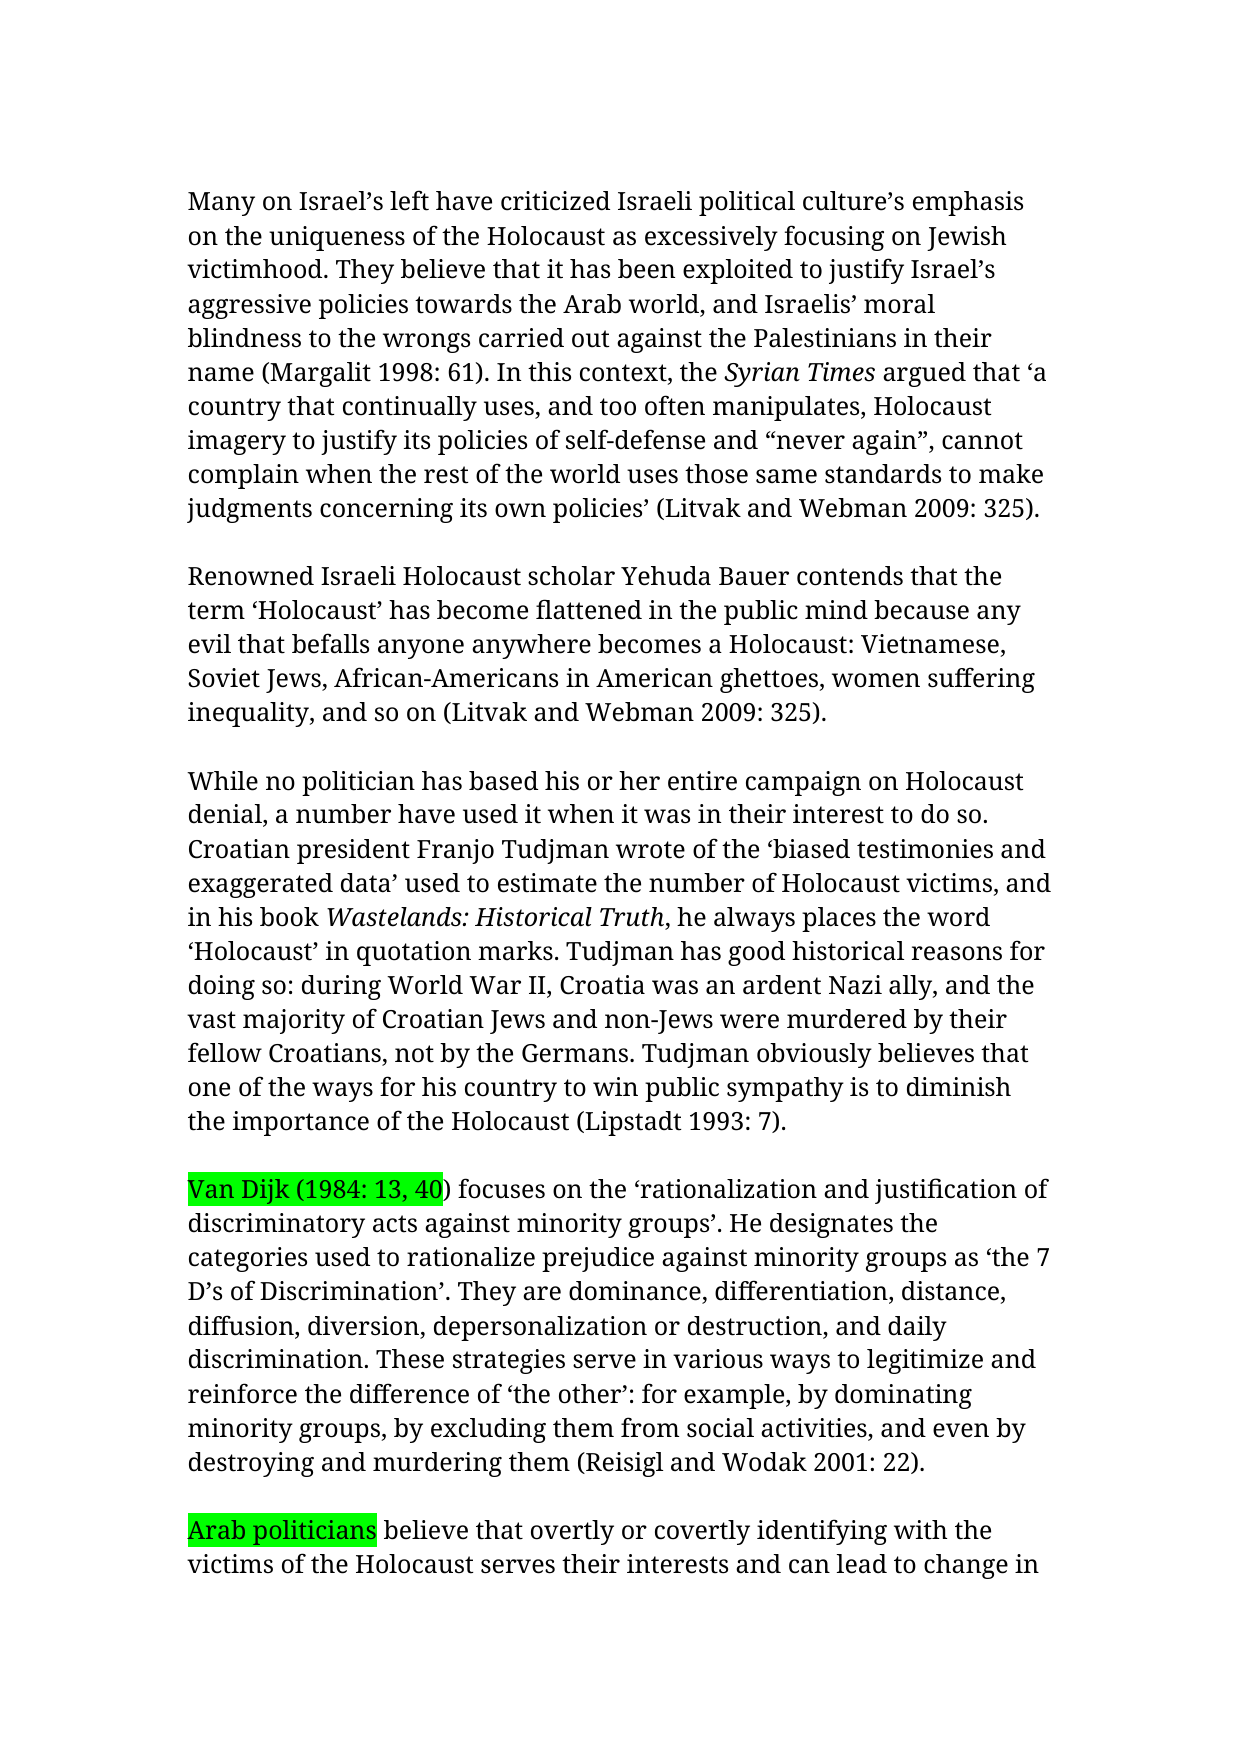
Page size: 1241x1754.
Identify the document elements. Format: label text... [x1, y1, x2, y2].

list Many on Israel’s left have criticized Israeli political culture’s emphasis on the uniqueness of the Holocaust as excessively focusing on Jewish victimhood. They believe that it has been exploited to justify Israel’s aggressive policies towards the Arab world, and Israelis’ moral blindness to the wrongs carried out against the Palestinians in their name (Margalit 1998: 61). In this context, the Syrian Times argued that ‘a country that continually uses, and too often manipulates, Holocaust imagery to justify its policies of self-defense and “never again”, cannot complain when the rest of the world uses those same standards to make judgments concerning its own policies’ (Litvak and Webman 2009: 325). [187, 184, 1053, 525]
list While no politician has based his or her entire campaign on Holocaust denial, a number have used it when it was in their interest to do so. Croatian president Franjo Tudjman wrote of the ‘biased testimonies and exaggerated data’ used to estimate the number of Holocaust victims, and in his book Wastelands: Historical Truth, he always places the word ‘Holocaust’ in quotation marks. Tudjman has good historical reasons for doing so: during World War II, Croatia was an ardent Nazi ally, and the vast majority of Croatian Jews and non-Jews were murdered by their fellow Croatians, not by the Germans. Tudjman obviously believes that one of the ways for his country to win public sympathy is to diminish the importance of the Holocaust (Lipstadt 1993: 7). [187, 763, 1053, 1138]
list Renowned Israeli Holocaust scholar Yehuda Bauer contends that the term ‘Holocaust’ has become flattened in the public mind because any evil that befalls anyone anywhere becomes a Holocaust: Vietnamese, Soviet Jews, African-Americans in American ghettoes, women suffering inequality, and so on (Litvak and Webman 2009: 325). [187, 559, 1053, 729]
list Van Dijk (1984: 13, 40) focuses on the ‘rationalization and justification of discriminatory acts against minority groups’. He designates the categories used to rationalize prejudice against minority groups as ‘the 7 D’s of Discrimination’. They are dominance, differentiation, distance, diffusion, diversion, depersonalization or destruction, and daily discrimination. These strategies serve in various ways to legitimize and reinforce the difference of ‘the other’: for example, by dominating minority groups, by excluding them from social activities, and even by destroying and murdering them (Reisigl and Wodak 2001: 22). [187, 1172, 1053, 1478]
